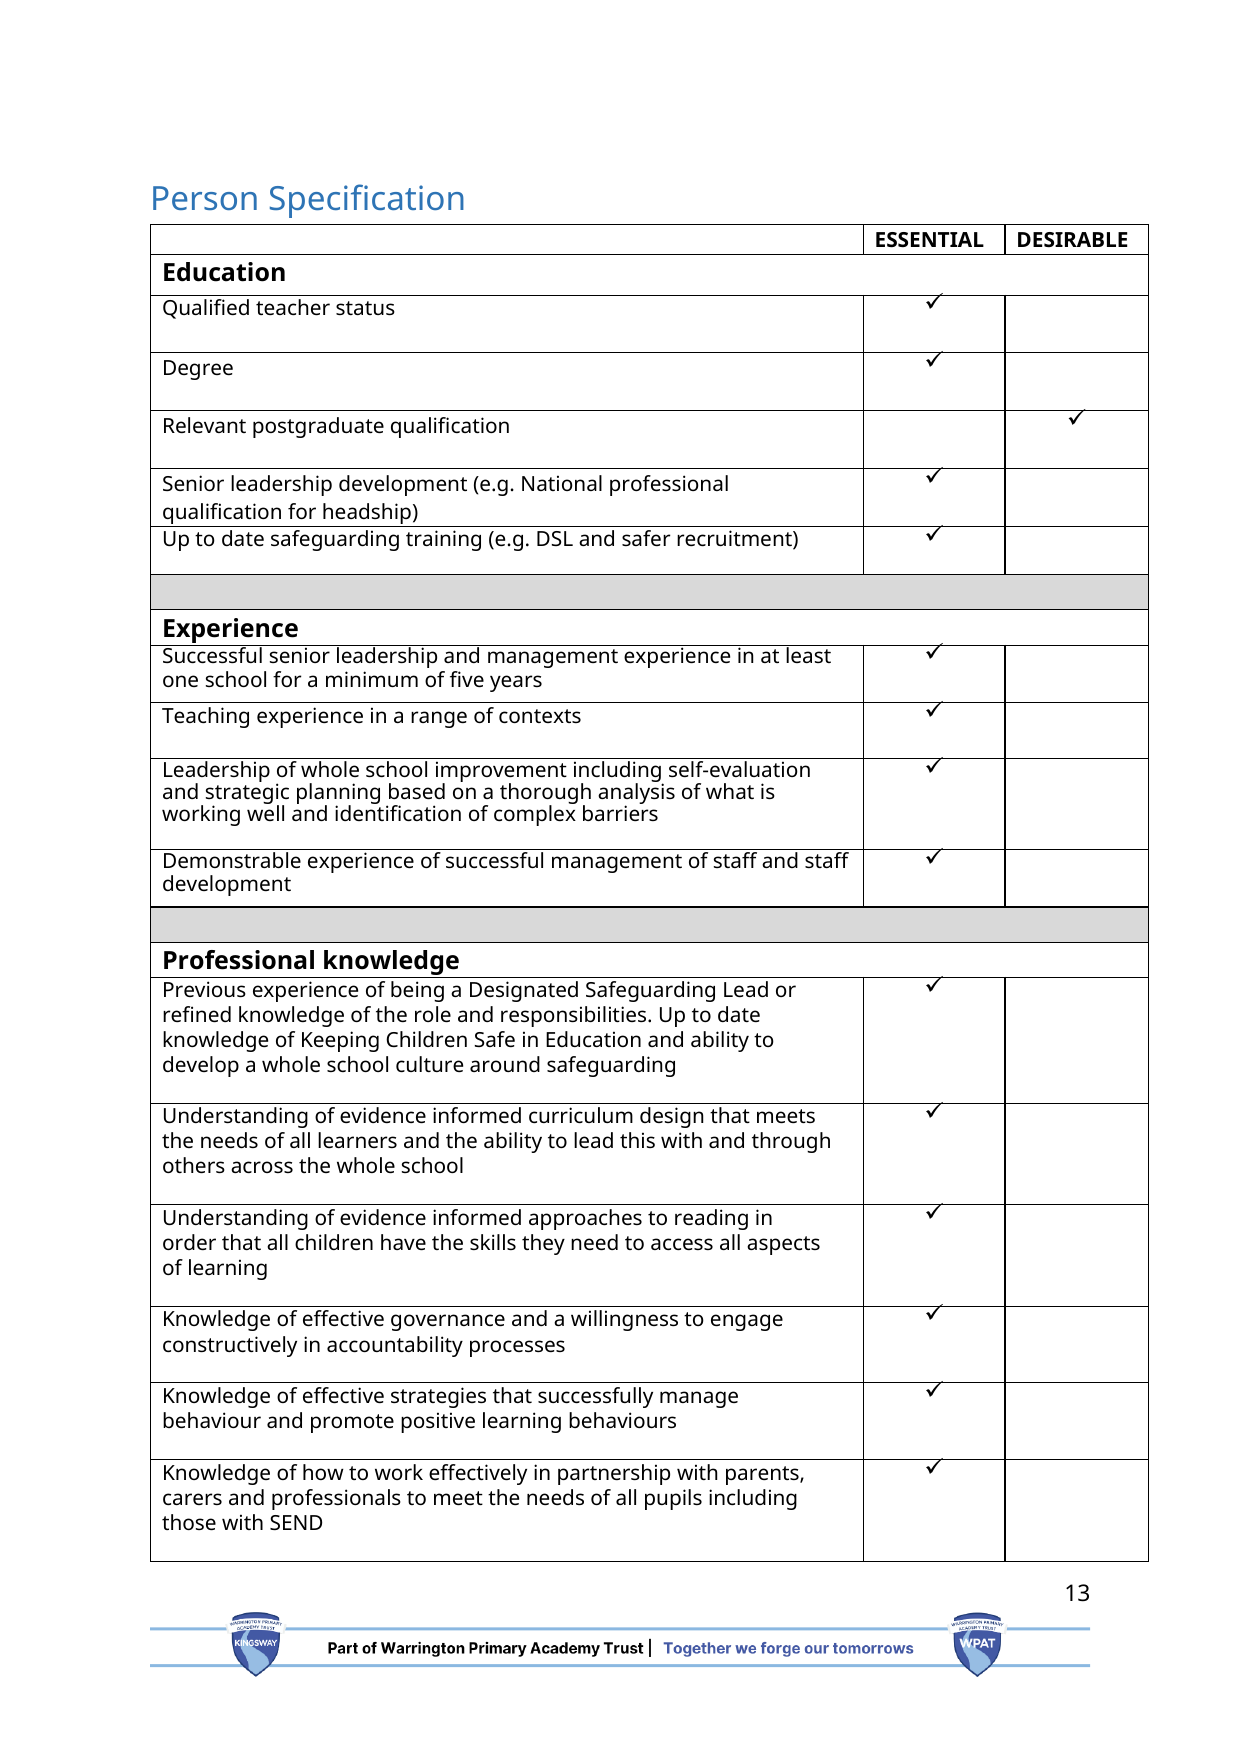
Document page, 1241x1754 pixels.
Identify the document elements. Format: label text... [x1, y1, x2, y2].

table_cell [864, 1205, 1004, 1306]
table_cell [864, 703, 1004, 758]
table_cell Understanding of evidence informed curriculum design that meets the needs of all learners and the ability to lead this with and through others across the whole school [151, 1104, 863, 1204]
table_cell Successful senior leadership and management experience in at least one school for a minimum of five years [151, 646, 863, 702]
table_cell [864, 1460, 1004, 1561]
table_cell Qualified teacher status [151, 296, 863, 352]
table_cell [1006, 1104, 1148, 1204]
table_cell Previous experience of being a Designated Safeguarding Lead or refined knowledge of the role and responsibilities. Up to date knowledge of Keeping Children Safe in Education and ability to develop a whole school culture around safeguarding [151, 978, 863, 1103]
table_cell [1006, 353, 1148, 410]
table_cell [864, 850, 1004, 906]
subtitle Person Specification [150, 175, 1090, 220]
table_cell [864, 978, 1004, 1103]
table_cell Up to date safeguarding training (e.g. DSL and safer recruitment) [151, 527, 863, 574]
table_cell [1006, 296, 1148, 352]
table_cell Senior leadership development (e.g. National professional qualification for headship) [151, 469, 863, 526]
table_cell Professional knowledge [151, 943, 1148, 977]
table_cell Knowledge of effective governance and a willingness to engage constructively in accountability processes [151, 1307, 863, 1382]
table_cell [864, 527, 1004, 574]
table_cell [1006, 703, 1148, 758]
table_cell [1006, 527, 1148, 574]
table_cell [864, 411, 1004, 468]
table_cell [1006, 411, 1148, 468]
table_cell Demonstrable experience of successful management of staff and staff development [151, 850, 863, 906]
table_cell [864, 759, 1004, 849]
table_cell Experience [151, 610, 1148, 644]
table_cell Relevant postgraduate qualification [151, 411, 863, 468]
table_cell [864, 353, 1004, 410]
table_cell Education [151, 255, 1148, 294]
table_cell [1006, 1383, 1148, 1459]
table_cell [1006, 850, 1148, 906]
table_header [151, 225, 863, 253]
table_cell Teaching experience in a range of contexts [151, 703, 863, 758]
picture [150, 1608, 1091, 1681]
table_cell Leadership of whole school improvement including self-evaluation and strategic planning based on a thorough analysis of what is working well and identification of complex barriers [151, 759, 863, 849]
table_cell [864, 1383, 1004, 1459]
table_cell Understanding of evidence informed approaches to reading in order that all children have the skills they need to access all aspects of learning [151, 1205, 863, 1306]
table_cell [151, 575, 1148, 609]
table_cell Degree [151, 353, 863, 410]
table_cell [1006, 1205, 1148, 1306]
table_cell [864, 1307, 1004, 1382]
table_cell [1006, 759, 1148, 849]
table_cell [864, 1104, 1004, 1204]
table_cell [1006, 1460, 1148, 1561]
table_header ESSENTIAL [864, 225, 1004, 253]
table_cell [1006, 646, 1148, 702]
table_cell [1006, 469, 1148, 526]
table_cell [1006, 978, 1148, 1103]
table_cell [1006, 1307, 1148, 1382]
table_header DESIRABLE [1006, 225, 1148, 253]
table_cell Knowledge of effective strategies that successfully manage behaviour and promote positive learning behaviours [151, 1383, 863, 1459]
table_cell [864, 296, 1004, 352]
table_cell [864, 646, 1004, 702]
table_cell Knowledge of how to work effectively in partnership with parents, carers and professionals to meet the needs of all pupils including those with SEND [151, 1460, 863, 1561]
table_cell [864, 469, 1004, 526]
table_cell [151, 908, 1148, 942]
